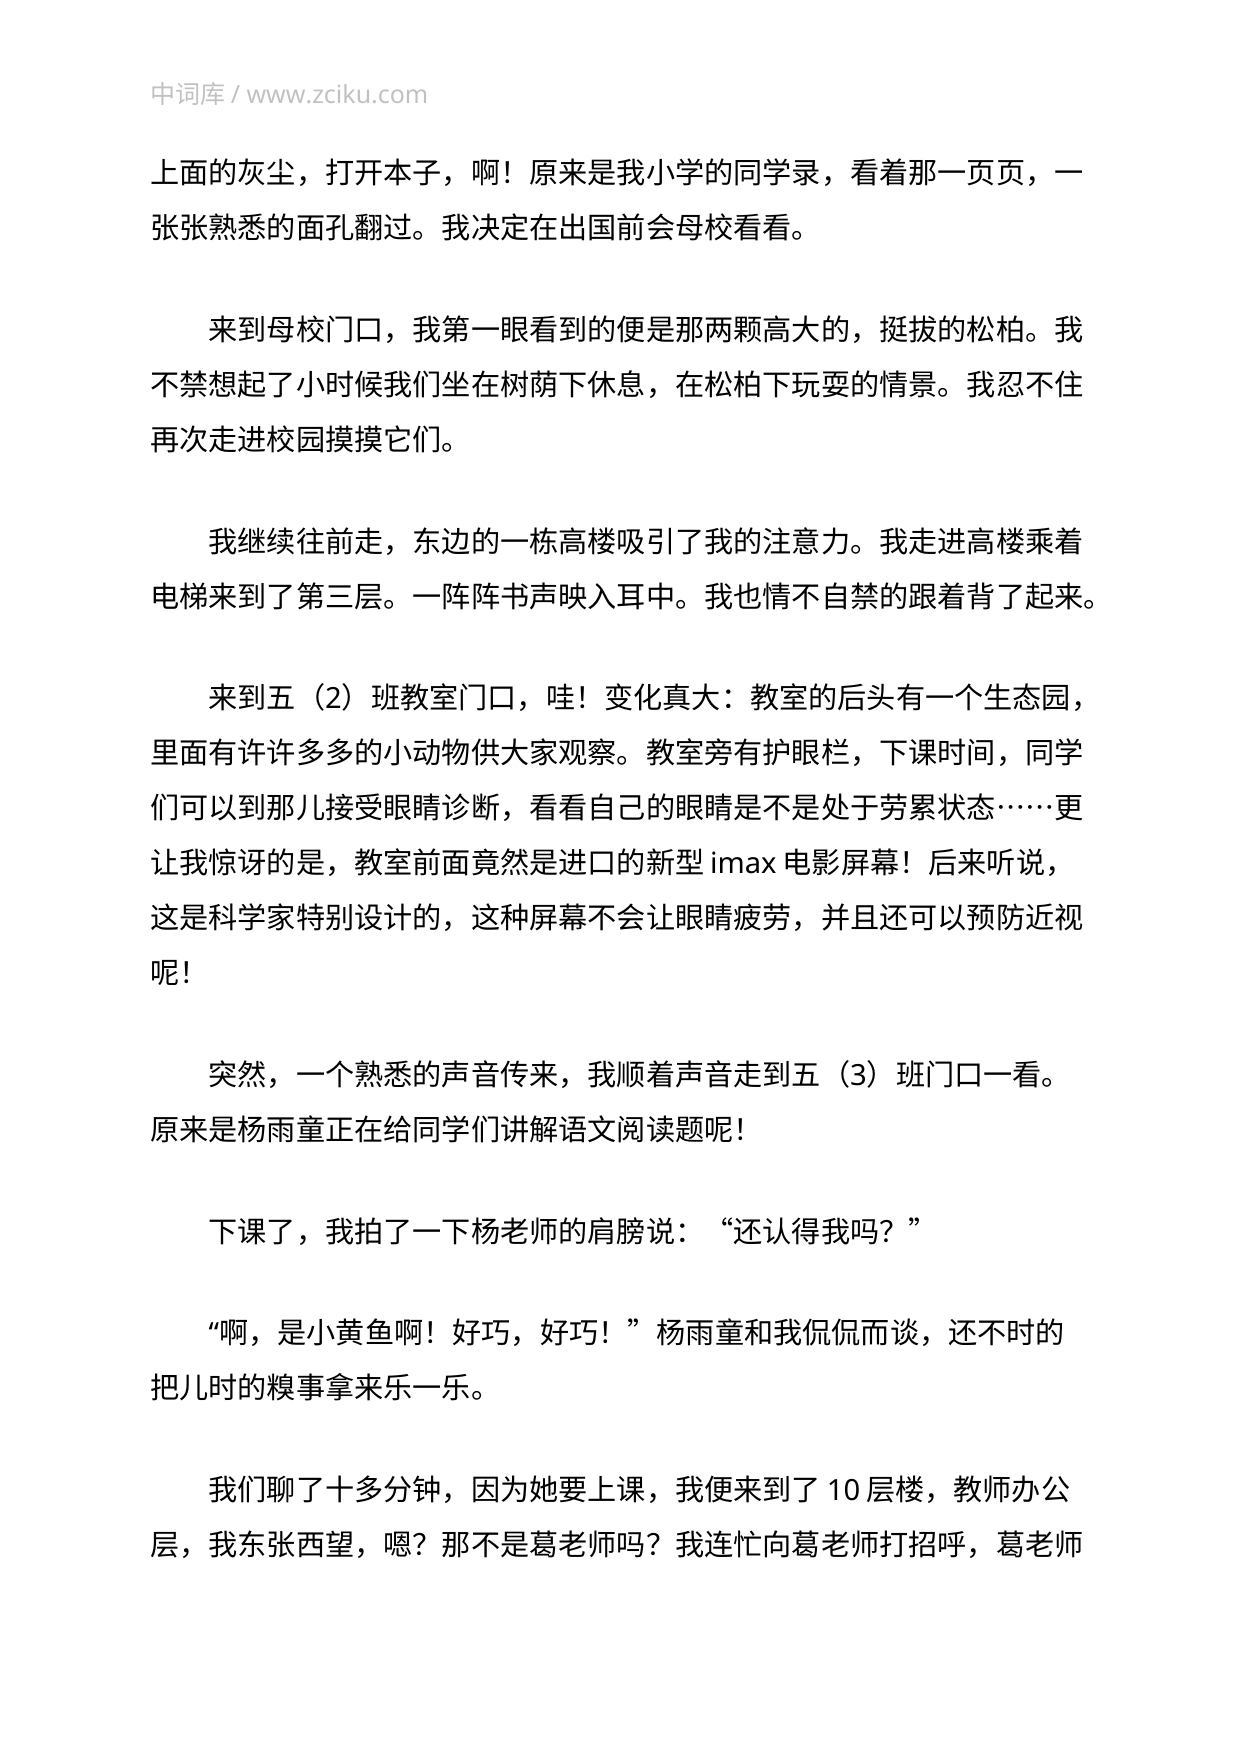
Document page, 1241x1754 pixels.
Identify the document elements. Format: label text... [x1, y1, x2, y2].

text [150, 150, 1090, 247]
text 下课了，我拍了一下杨老师的肩膀说：“还认得我吗？” [150, 1208, 1090, 1250]
text 来到五（2）班教室门口，哇！变化真大：教室的后头有一个生态园，里面有许许多多的小动物供大家观察。教室旁有护眼栏，下课时间，同学们可以到那儿接受眼睛诊断，看看自己的眼睛是不是处于劳累状态……更让我惊讶的是，教室前面竟然是进口的新型imax电影屏幕！后来听说，这是科学家特别设计的，这种屏幕不会让眼睛疲劳，并且还可以预防近视呢！ [150, 675, 1090, 992]
text 我继续往前走，东边的一栋高楼吸引了我的注意力。我走进高楼乘着电梯来到了第三层。一阵阵书声映入耳中。我也情不自禁的跟着背了起来。 [150, 518, 1090, 615]
text “啊，是小黄鱼啊！好巧，好巧！”杨雨童和我侃侃而谈，还不时的把儿时的糗事拿来乐一乐。 [150, 1310, 1090, 1407]
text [150, 1467, 1090, 1564]
text 突然，一个熟悉的声音传来，我顺着声音走到五（3）班门口一看。原来是杨雨童正在给同学们讲解语文阅读题呢！ [150, 1051, 1090, 1149]
text 来到母校门口，我第一眼看到的便是那两颗高大的，挺拔的松柏。我不禁想起了小时候我们坐在树荫下休息，在松柏下玩耍的情景。我忍不住再次走进校园摸摸它们。 [150, 307, 1090, 459]
